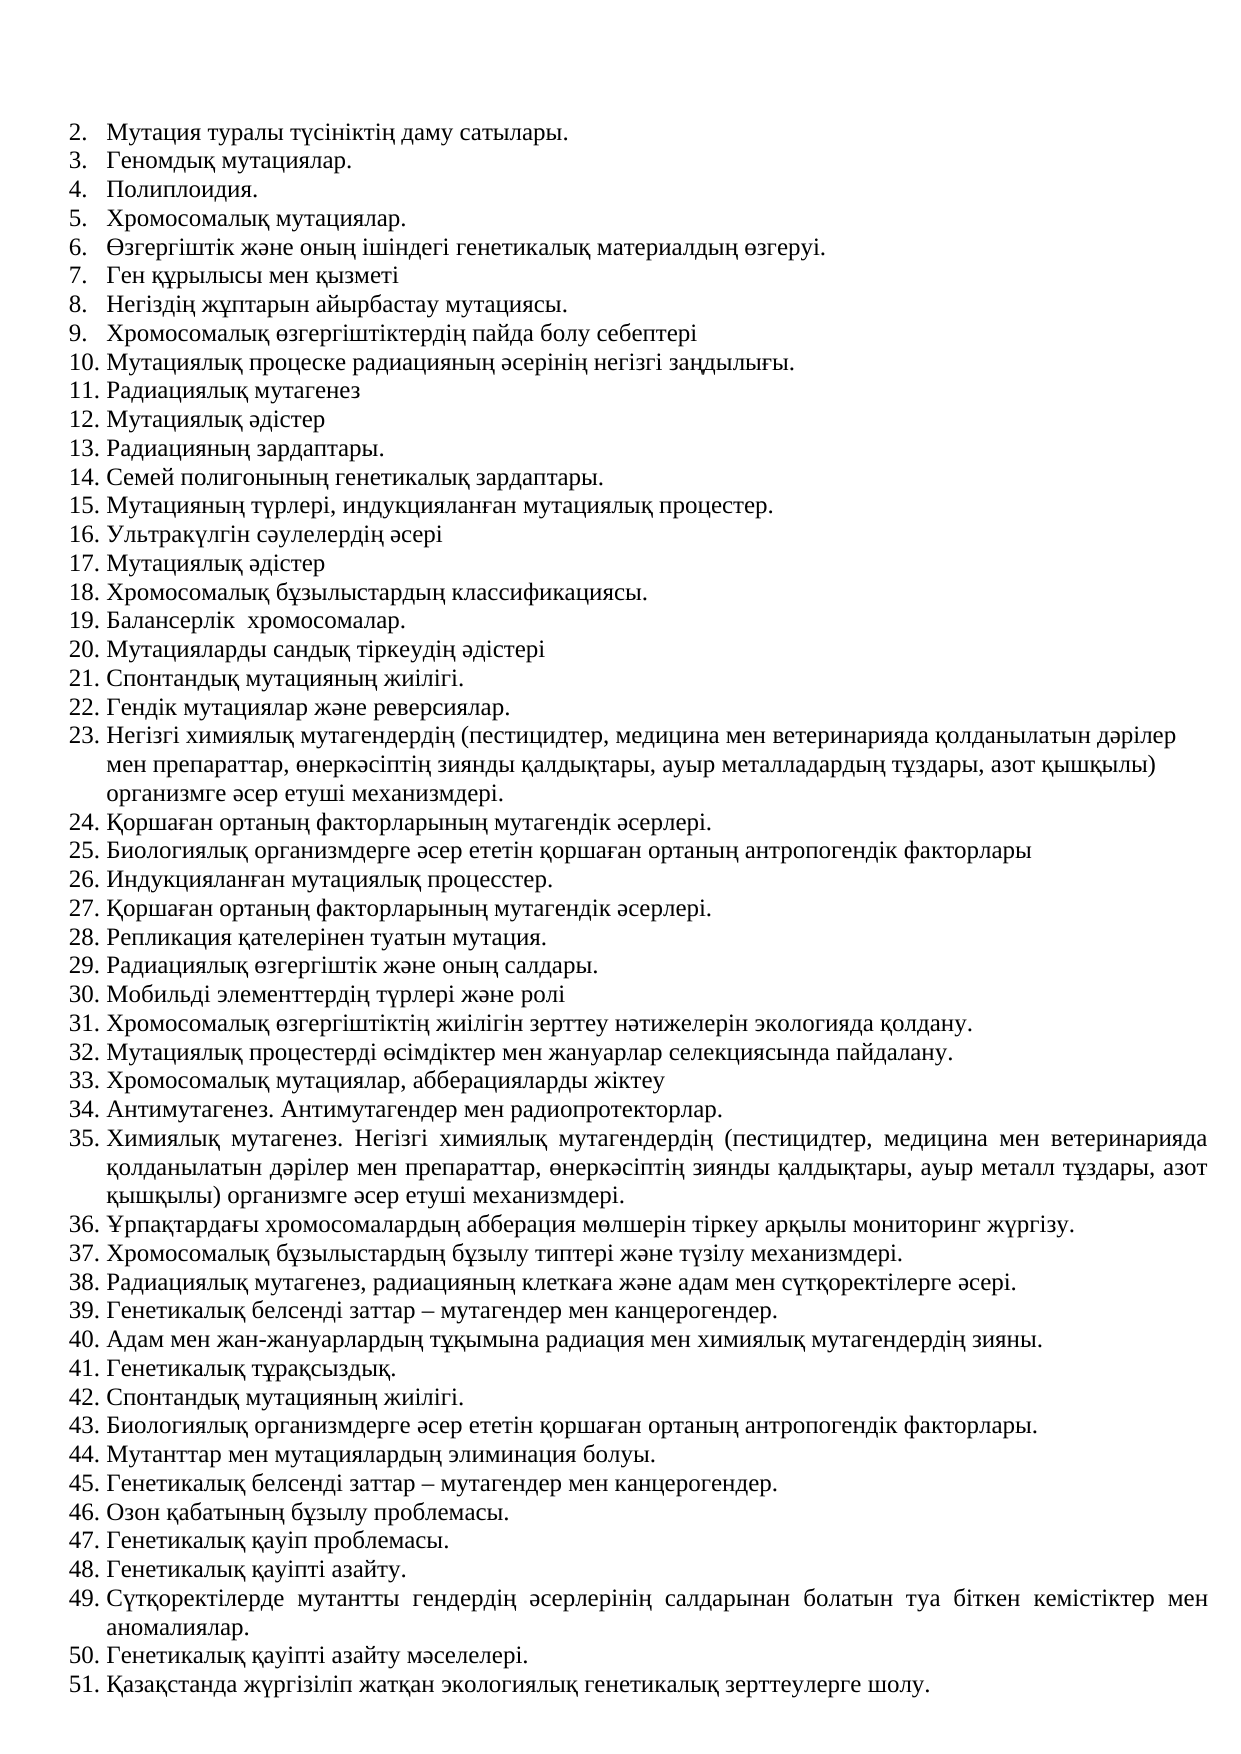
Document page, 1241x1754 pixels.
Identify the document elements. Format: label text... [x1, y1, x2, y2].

list Ультракүлгін сәулелердің әсері [69, 519, 1209, 548]
list Мутациялық әдістер [69, 548, 1209, 577]
list Қоршаған ортаның факторларының мутагендік әсерлері. [69, 807, 1209, 835]
list Озон қабатының бұзылу проблемасы. [69, 1497, 1209, 1525]
list Хромосомалық бұзылыстардың классификациясы. [69, 577, 1209, 605]
list Химиялық мутагенез. Негізгі химиялық мутагендердің (пестицидтер, медицина мен ветеринарияда қолданылатын дәрілер мен препараттар, өнеркәсіптің зиянды қалдықтары, ауыр металл тұздары, азот қышқылы) организмге әсер етуші механизмдері. [69, 1123, 1209, 1209]
list Биологиялық организмдерге әсер ететін қоршаған ортаның антропогендік факторлары. [69, 1410, 1209, 1439]
list Репликация қателерінен туатын мутация. [69, 922, 1209, 950]
list Радиациялық мутагенез [69, 375, 1209, 404]
list Мутациялық әдістер [69, 404, 1209, 433]
list Балансерлік хромосомалар. [69, 605, 1209, 634]
list Антимутагенез. Антимутагендер мен радиопротекторлар. [69, 1094, 1209, 1123]
list Хромосомалық өзгергіштіктердің пайда болу себептері [69, 318, 1209, 347]
list Мутацияларды сандық тіркеудің әдістері [69, 634, 1209, 663]
list Спонтандық мутацияның жиілігі. [69, 663, 1209, 692]
list Қазақстанда жүргізіліп жатқан экологиялық генетикалық зерттеулерге шолу. [69, 1669, 1209, 1698]
list Семей полигонының генетикалық зардаптары. [69, 462, 1209, 490]
list Индукцияланған мутациялық процесстер. [69, 864, 1209, 893]
list Генетикалық тұрақсыздық. [69, 1353, 1209, 1382]
list Спонтандық мутацияның жиілігі. [69, 1382, 1209, 1410]
list Мобильді элементтердің түрлері және ролі [69, 979, 1209, 1008]
list Мутанттар мен мутациялардың элиминация болуы. [69, 1439, 1209, 1468]
list Мутациялық процеске радиацияның әсерінің негізгі заңдылығы. [69, 347, 1209, 375]
list Негізгі химиялық мутагендердің (пестицидтер, медицина мен ветеринарияда қолданылатын дәрілер мен препараттар, өнеркәсіптің зиянды қалдықтары, ауыр металладардың тұздары, азот қышқылы) организмге әсер етуші механизмдері. [69, 720, 1209, 807]
list Адам мен жан-жануарлардың тұқымына радиация мен химиялық мутагендердің зияны. [69, 1324, 1209, 1353]
list Негіздің жұптарын айырбастау мутациясы. [69, 289, 1209, 318]
list Мутация туралы түсініктің даму сатылары. [69, 117, 1209, 145]
list Ұрпақтардағы хромосомалардың абберация мөлшерін тіркеу арқылы мониторинг жүргізу. [69, 1209, 1209, 1238]
list Қоршаған ортаның факторларының мутагендік әсерлері. [69, 893, 1209, 922]
list Радиацияның зардаптары. [69, 433, 1209, 462]
list Генетикалық белсенді заттар – мутагендер мен канцерогендер. [69, 1295, 1209, 1324]
list Мутациялық процестерді өсімдіктер мен жануарлар селекциясында пайдалану. [69, 1037, 1209, 1065]
list Биологиялық организмдерге әсер ететін қоршаған ортаның антропогендік факторлары [69, 835, 1209, 864]
list Өзгергіштік және оның ішіндегі генетикалық материалдың өзгеруі. [69, 232, 1209, 260]
list Генетикалық қауіпті азайту мәселелері. [69, 1640, 1209, 1669]
list Гендік мутациялар және реверсиялар. [69, 692, 1209, 720]
list Полиплоидия. [69, 174, 1209, 203]
list Хромосомалық мутациялар, абберацияларды жіктеу [69, 1065, 1209, 1094]
list Генетикалық қауіпті азайту. [69, 1554, 1209, 1583]
list Сүтқоректілерде мутантты гендердің әсерлерінің салдарынан болатын туа біткен кемістіктер мен аномалиялар. [69, 1583, 1209, 1640]
list Хромосомалық мутациялар. [69, 203, 1209, 232]
list Хромосомалық бұзылыстардың бұзылу типтері және түзілу механизмдері. [69, 1238, 1209, 1267]
list Геномдық мутациялар. [69, 145, 1209, 174]
list Генетикалық қауіп проблемасы. [69, 1525, 1209, 1554]
list Генетикалық белсенді заттар – мутагендер мен канцерогендер. [69, 1468, 1209, 1497]
list Радиациялық мутагенез, радиацияның клеткаға және адам мен сүтқоректілерге әсері. [69, 1267, 1209, 1295]
list Мутацияның түрлері, индукцияланған мутациялық процестер. [69, 490, 1209, 519]
list Ген құрылысы мен қызметі [69, 260, 1209, 289]
list Радиациялық өзгергіштік және оның салдары. [69, 950, 1209, 979]
list Хромосомалық өзгергіштіктің жиілігін зерттеу нәтижелерін экологияда қолдану. [69, 1008, 1209, 1037]
